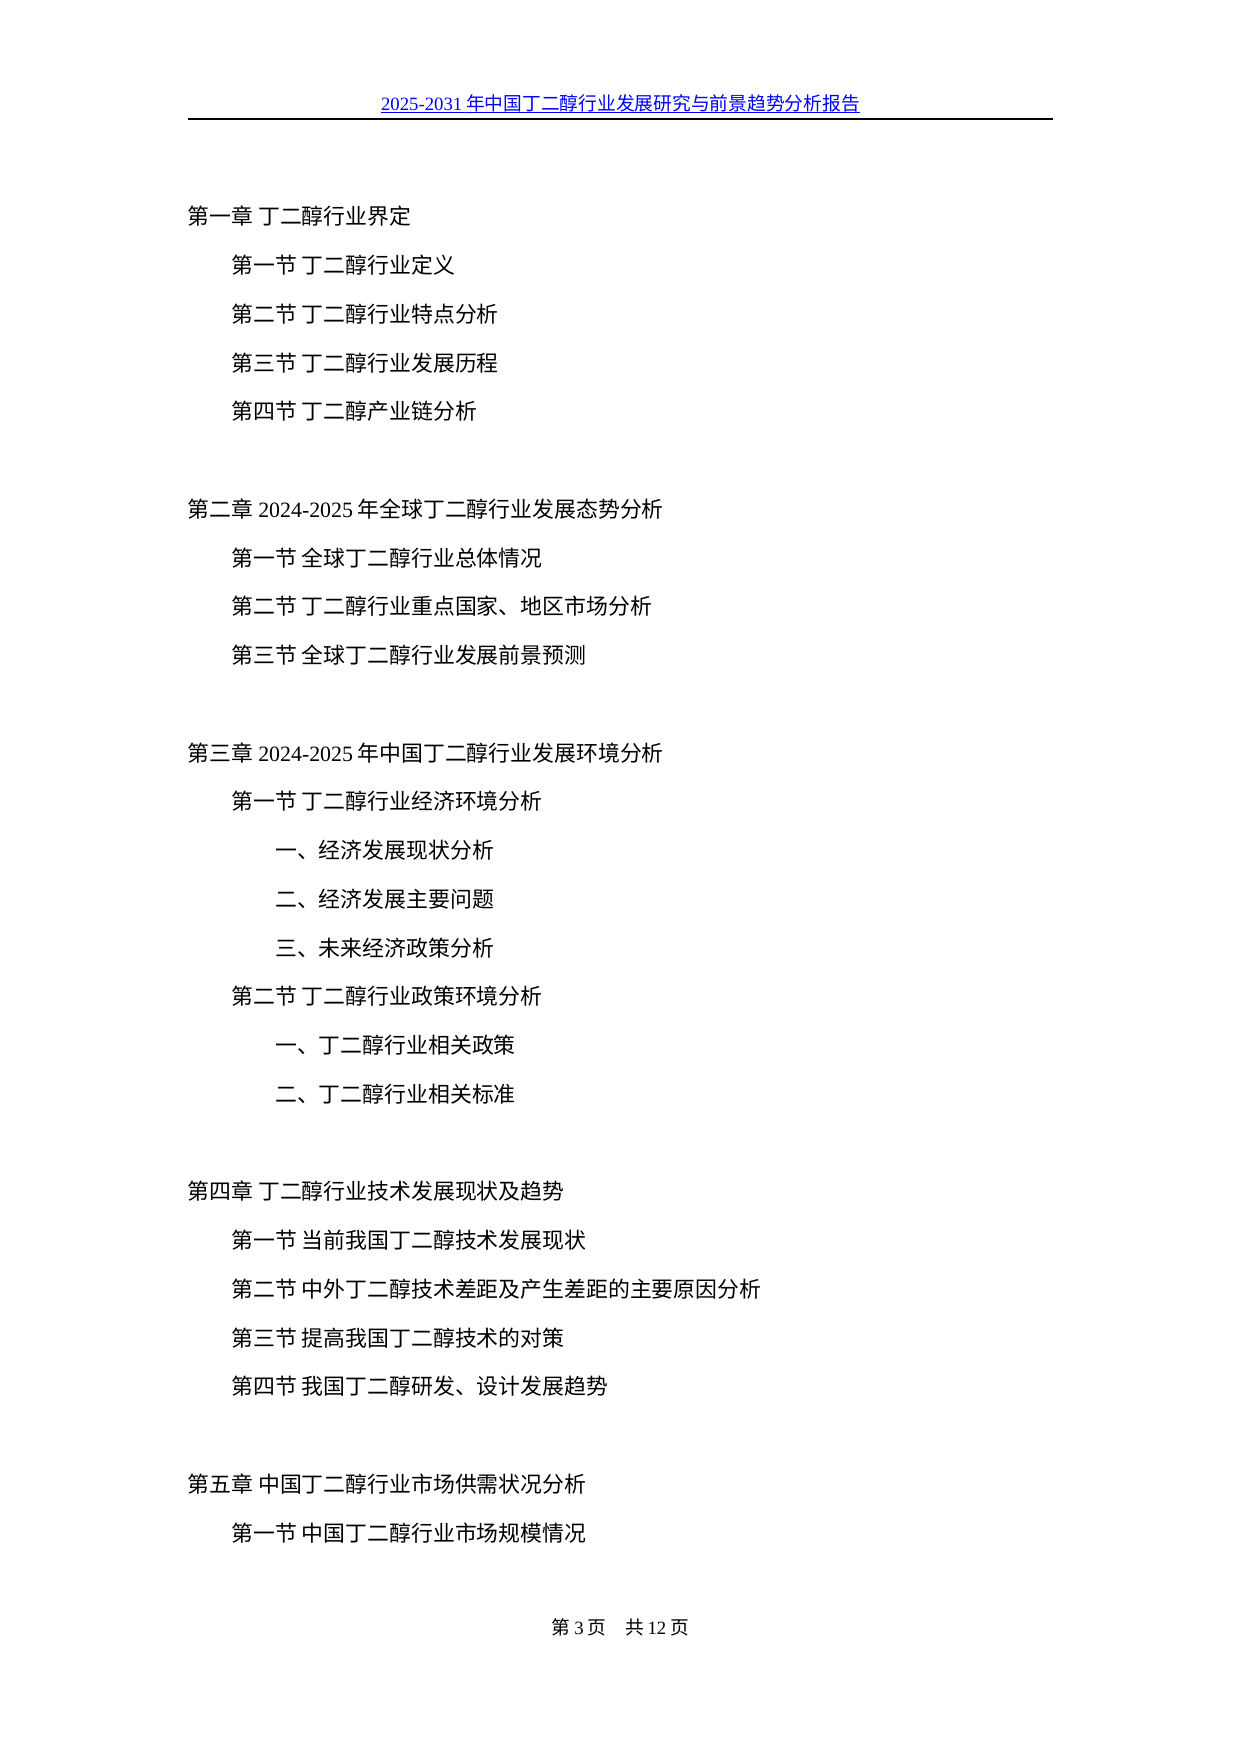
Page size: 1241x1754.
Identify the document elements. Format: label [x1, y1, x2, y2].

text [187, 150, 1053, 1548]
